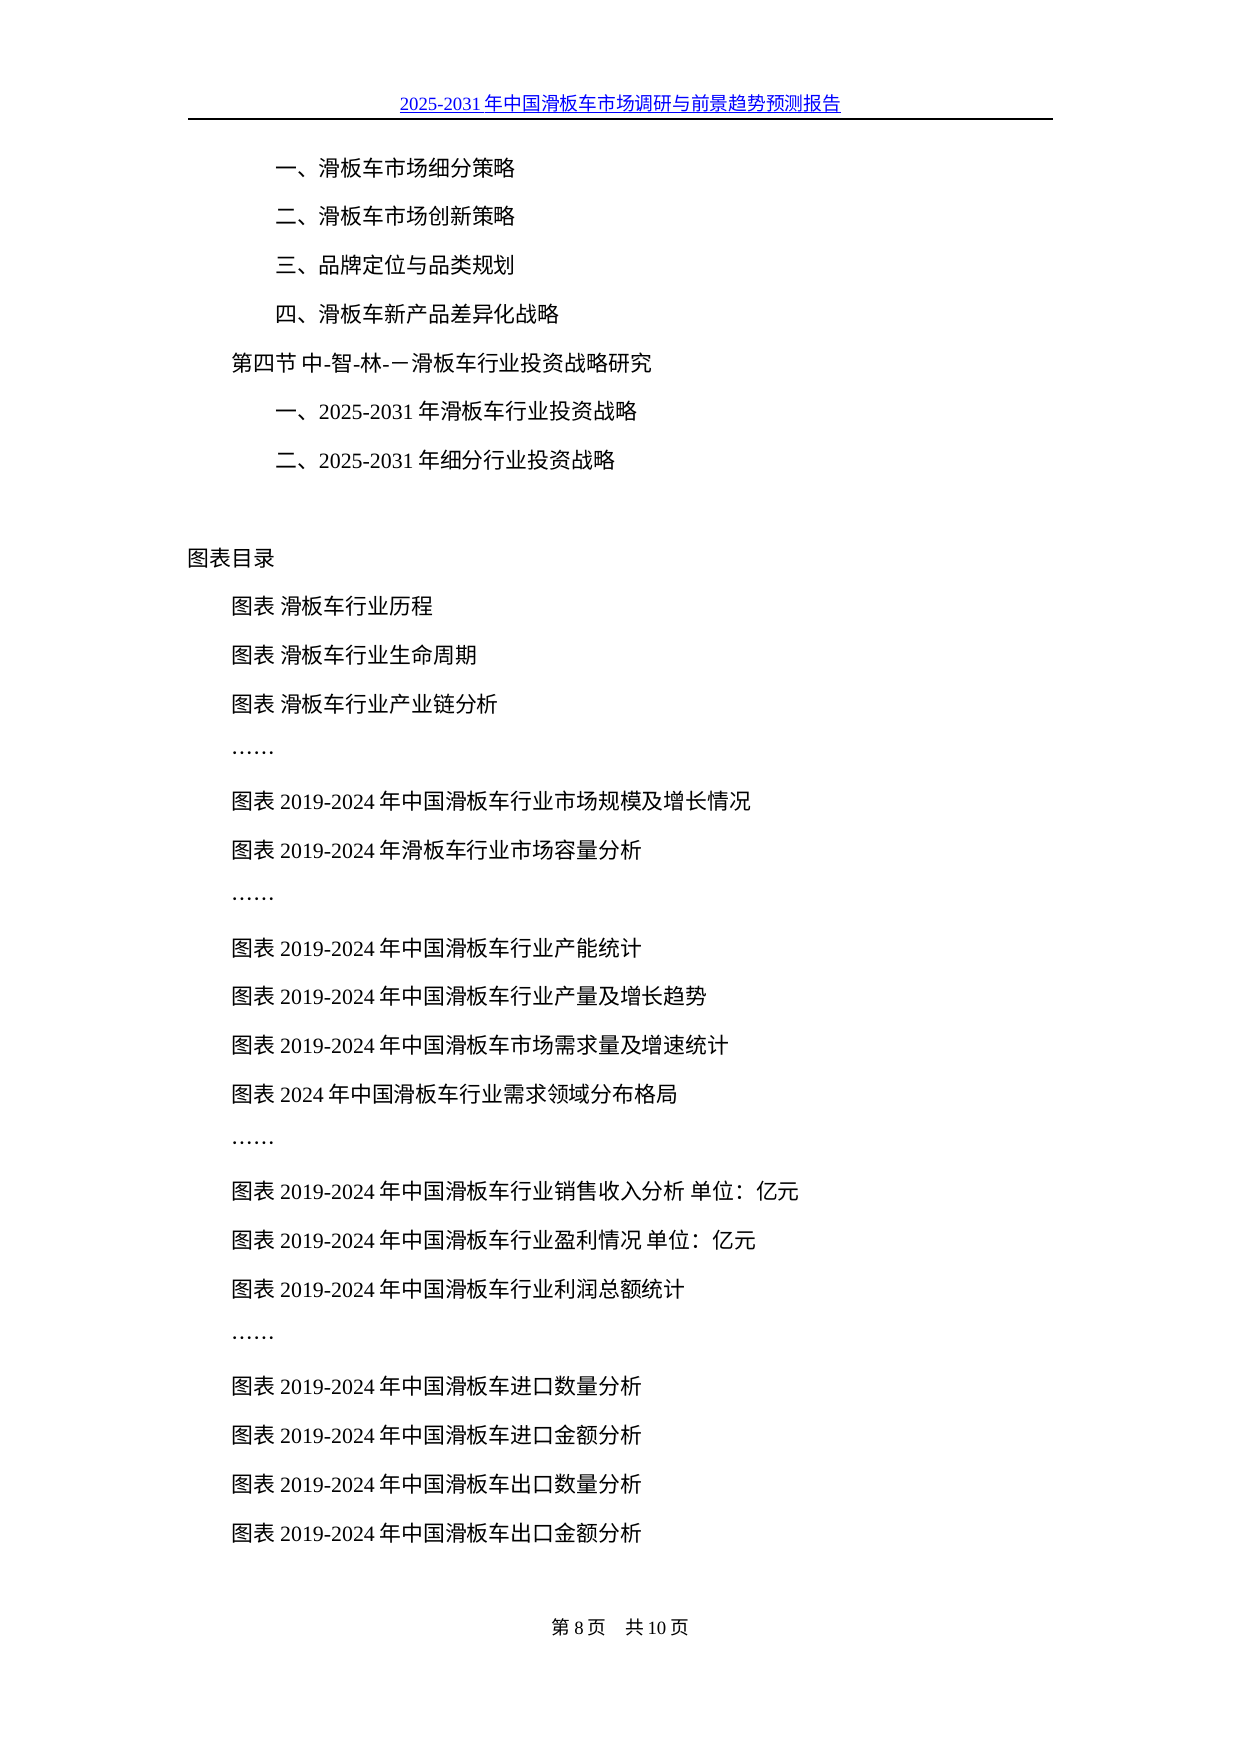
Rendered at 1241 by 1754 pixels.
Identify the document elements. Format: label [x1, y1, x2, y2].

text [187, 150, 1053, 1548]
